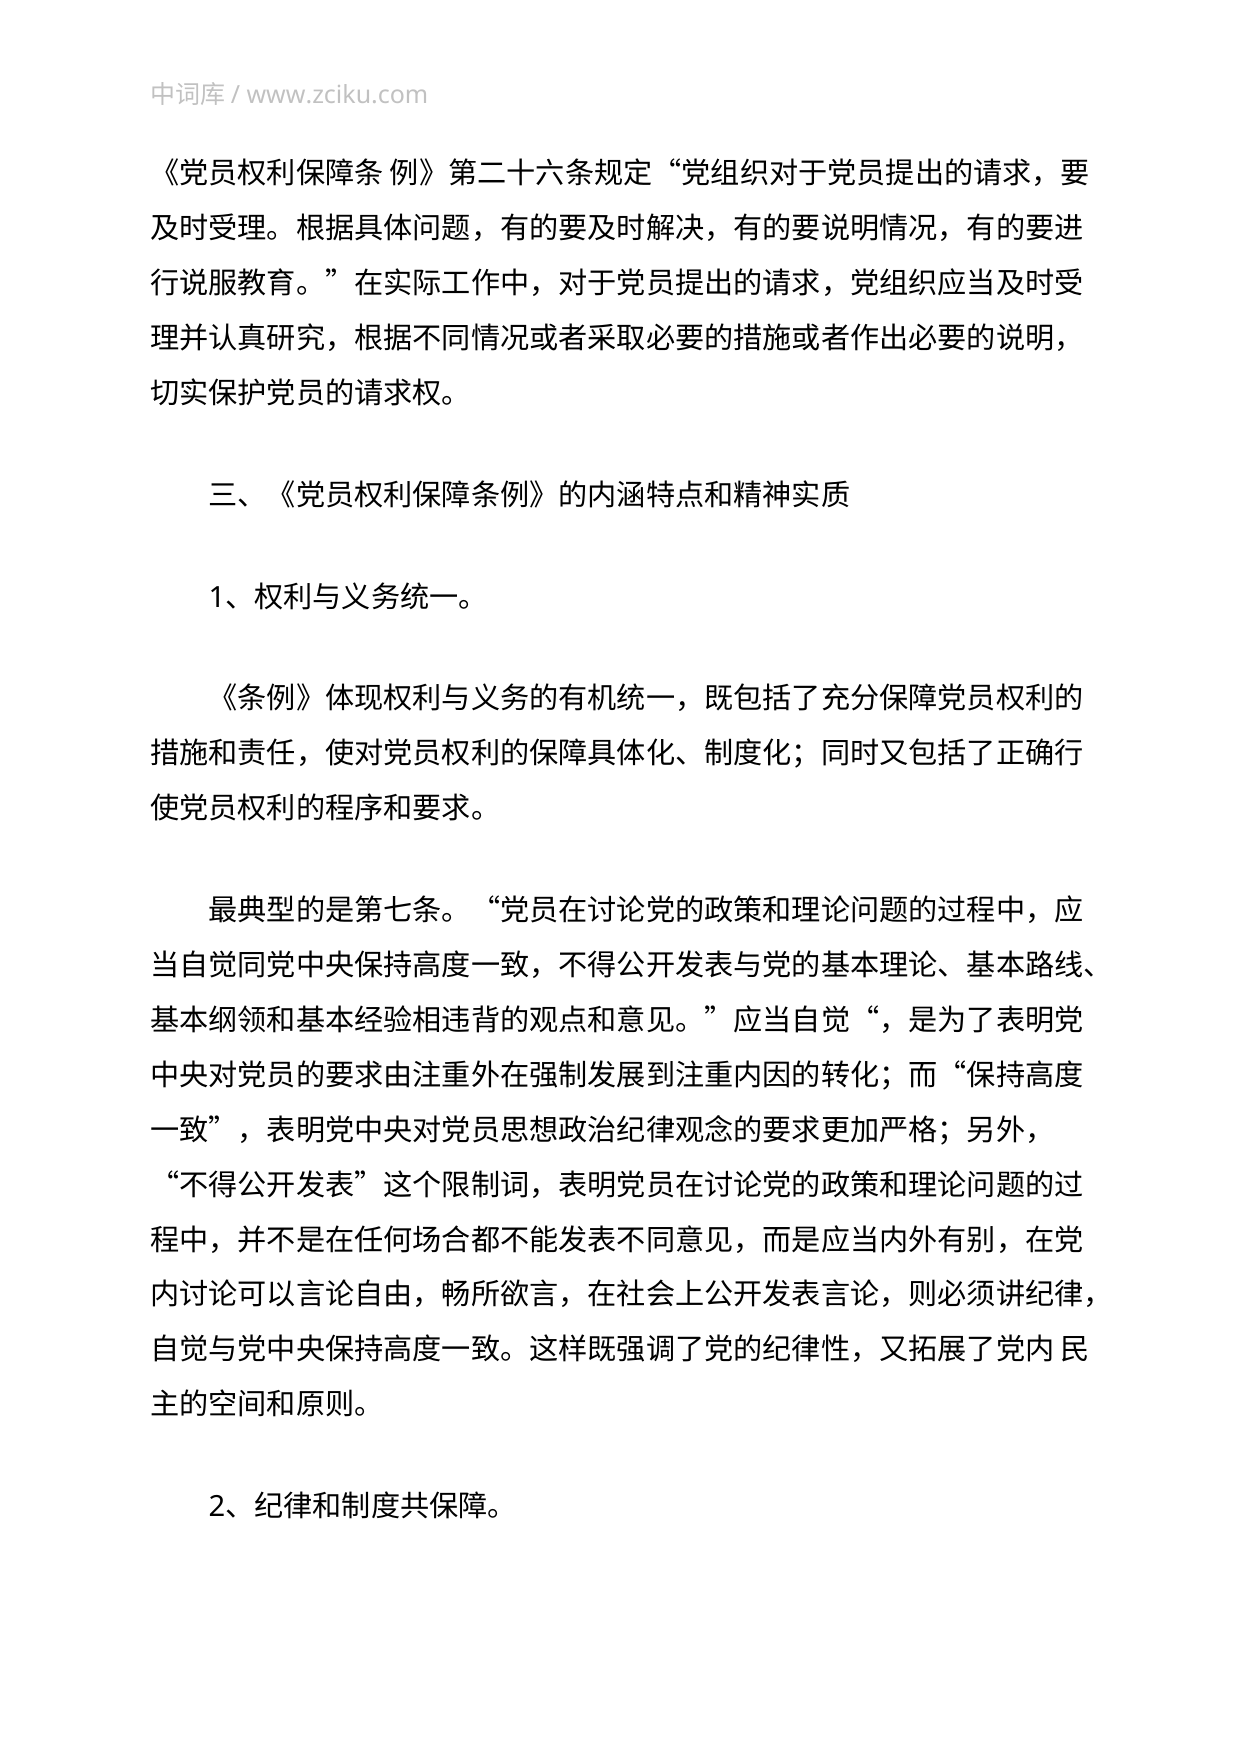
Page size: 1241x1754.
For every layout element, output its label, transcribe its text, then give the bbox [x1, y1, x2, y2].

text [150, 150, 1090, 412]
text 三、《党员权利保障条例》的内涵特点和精神实质 [150, 471, 1090, 514]
text 1、权利与义务统一。 [150, 573, 1090, 616]
text 最典型的是第七条。“党员在讨论党的政策和理论问题的过程中，应当自觉同党中央保持高度一致，不得公开发表与党的基本理论、基本路线、基本纲领和基本经验相违背的观点和意见。”应当自觉“，是为了表明党中央对党员的要求由注重外在强制发展到注重内因的转化；而“保持高度一致”，表明党中央对党员思想政治纪律观念的要求更加严格；另外，“不得公开发表”这个限制词，表明党员在讨论党的政策和理论问题的过程中，并不是在任何场合都不能发表不同意见，而是应当内外有别，在党内讨论可以言论自由，畅所欲言，在社会上公开发表言论，则必须讲纪律，自觉与党中央保持高度一致。这样既强调了党的纪律性，又拓展了党内 民主的空间和原则。 [150, 887, 1090, 1423]
text 《条例》体现权利与义务的有机统一，既包括了充分保障党员权利的措施和责任，使对党员权利的保障具体化、制度化；同时又包括了正确行使党员权利的程序和要求。 [150, 675, 1090, 827]
text 2、纪律和制度共保障。 [150, 1482, 1090, 1525]
